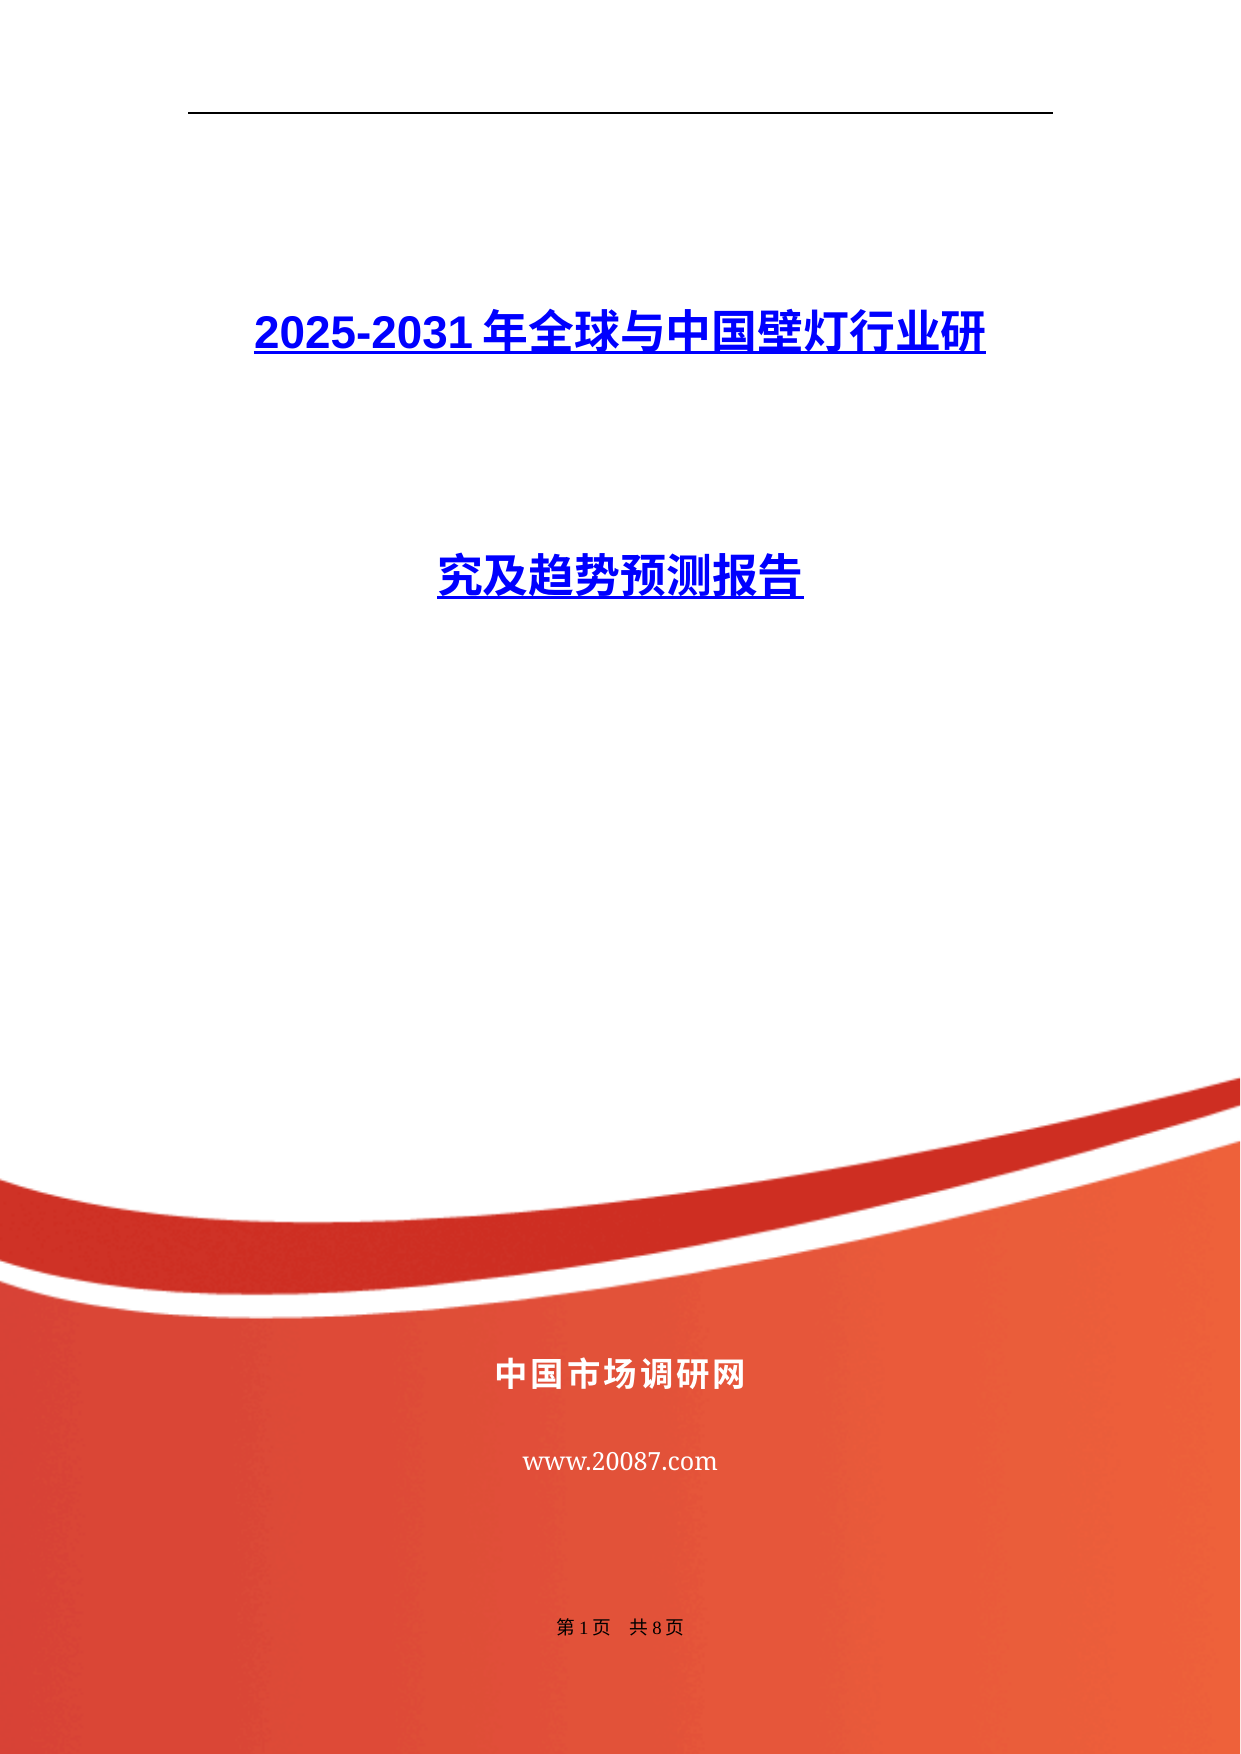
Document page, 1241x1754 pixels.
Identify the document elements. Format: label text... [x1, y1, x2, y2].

subtitle 中国市场调研网 [187, 1339, 1053, 1404]
table_header 2025-2031年全球与中国壁灯行业研究及趋势预测报告 [188, 207, 1053, 773]
text www.20087.com [187, 1428, 1053, 1493]
picture [0, 1006, 1241, 1754]
